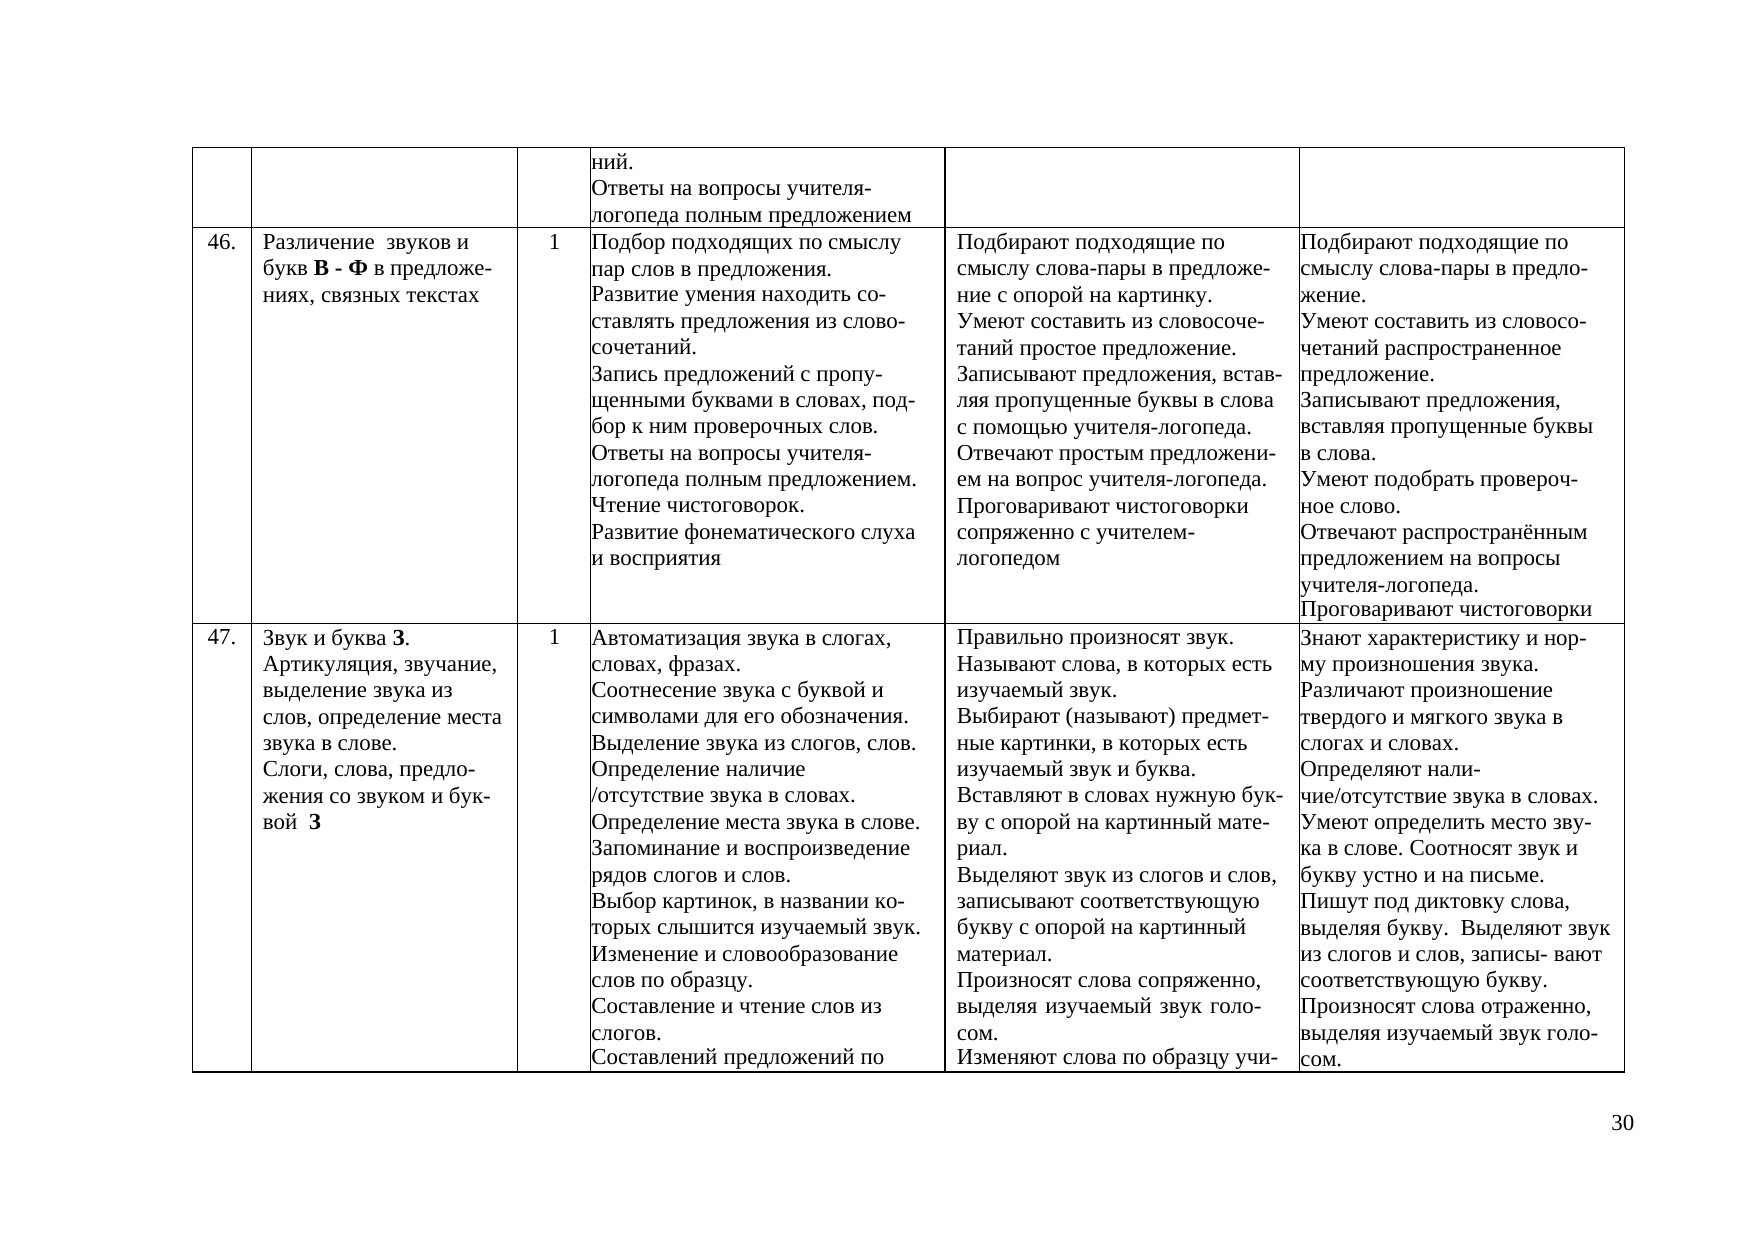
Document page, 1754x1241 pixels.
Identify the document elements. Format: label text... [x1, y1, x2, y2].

table_cell 47. [193, 624, 251, 1071]
table_cell 46. [193, 228, 251, 623]
table_header [252, 148, 517, 227]
table_header ний. Ответы на вопросы учителя- логопеда полным предложением [591, 148, 944, 227]
table_cell Различение звуков и букв В - Ф в предложе- ниях, связных текстах [252, 228, 517, 623]
table_header [518, 148, 590, 227]
table_header [946, 148, 1299, 227]
table_cell Знают характеристику и нор- му произношения звука. Различают произношение твердого и мягкого звука в слогах и словах. Определяют нали- чие/отсутствие звука в словах. Умеют определить место зву- ка в слове. Соотносят звук и букву устно и на письме. Пишут под диктовку слова, выделяя букву. Выделяют звук из слогов и слов, записы- вают соответствующую букву. Произносят слова отраженно, выделяя изучаемый звук голо- сом. [1300, 624, 1624, 1071]
table_cell Звук и буква З. Артикуляция, звучание, выделение звука из слов, определение места звука в слове. Слоги, слова, предло- жения со звуком и бук- вой З [252, 624, 517, 1071]
table_cell 1 [518, 624, 590, 1071]
table_cell Автоматизация звука в слогах, словах, фразах. Соотнесение звука с буквой и символами для его обозначения. Выделение звука из слогов, слов. Определение наличие /отсутствие звука в словах. Определение места звука в слове. Запоминание и воспроизведение рядов слогов и слов. Выбор картинок, в названии ко- торых слышится изучаемый звук. Изменение и словообразование слов по образцу. Составление и чтение слов из слогов. Составлений предложений по [591, 624, 944, 1071]
table_header [193, 148, 251, 227]
table_cell Подбор подходящих по смыслу пар слов в предложения. Развитие умения находить со- ставлять предложения из слово- сочетаний. Запись предложений с пропу- щенными буквами в словах, под- бор к ним проверочных слов. Ответы на вопросы учителя- логопеда полным предложением. Чтение чистоговорок. Развитие фонематического слуха и восприятия [591, 228, 944, 623]
table_cell Подбирают подходящие по смыслу слова-пары в предложе- ние с опорой на картинку. Умеют составить из словосоче- таний простое предложение. Записывают предложения, встав- ляя пропущенные буквы в слова с помощью учителя-логопеда. Отвечают простым предложени- ем на вопрос учителя-логопеда. Проговаривают чистоговорки сопряженно с учителем- логопедом [946, 228, 1299, 623]
table_cell 1 [518, 228, 590, 623]
table_cell Правильно произносят звук. Называют слова, в которых есть изучаемый звук. Выбирают (называют) предмет- ные картинки, в которых есть изучаемый звук и буква. Вставляют в словах нужную бук- ву с опорой на картинный мате- риал. Выделяют звук из слогов и слов, записывают соответствующую букву с опорой на картинный материал. Произносят слова сопряженно, выделяя изучаемый звук голо- сом. Изменяют слова по образцу учи- [946, 624, 1299, 1071]
table_cell Подбирают подходящие по смыслу слова-пары в предло- жение. Умеют составить из словосо- четаний распространенное предложение. Записывают предложения, вставляя пропущенные буквы в слова. Умеют подобрать провероч- ное слово. Отвечают распространённым предложением на вопросы учителя-логопеда. Проговаривают чистоговорки [1300, 228, 1624, 623]
table_header [1300, 148, 1624, 227]
